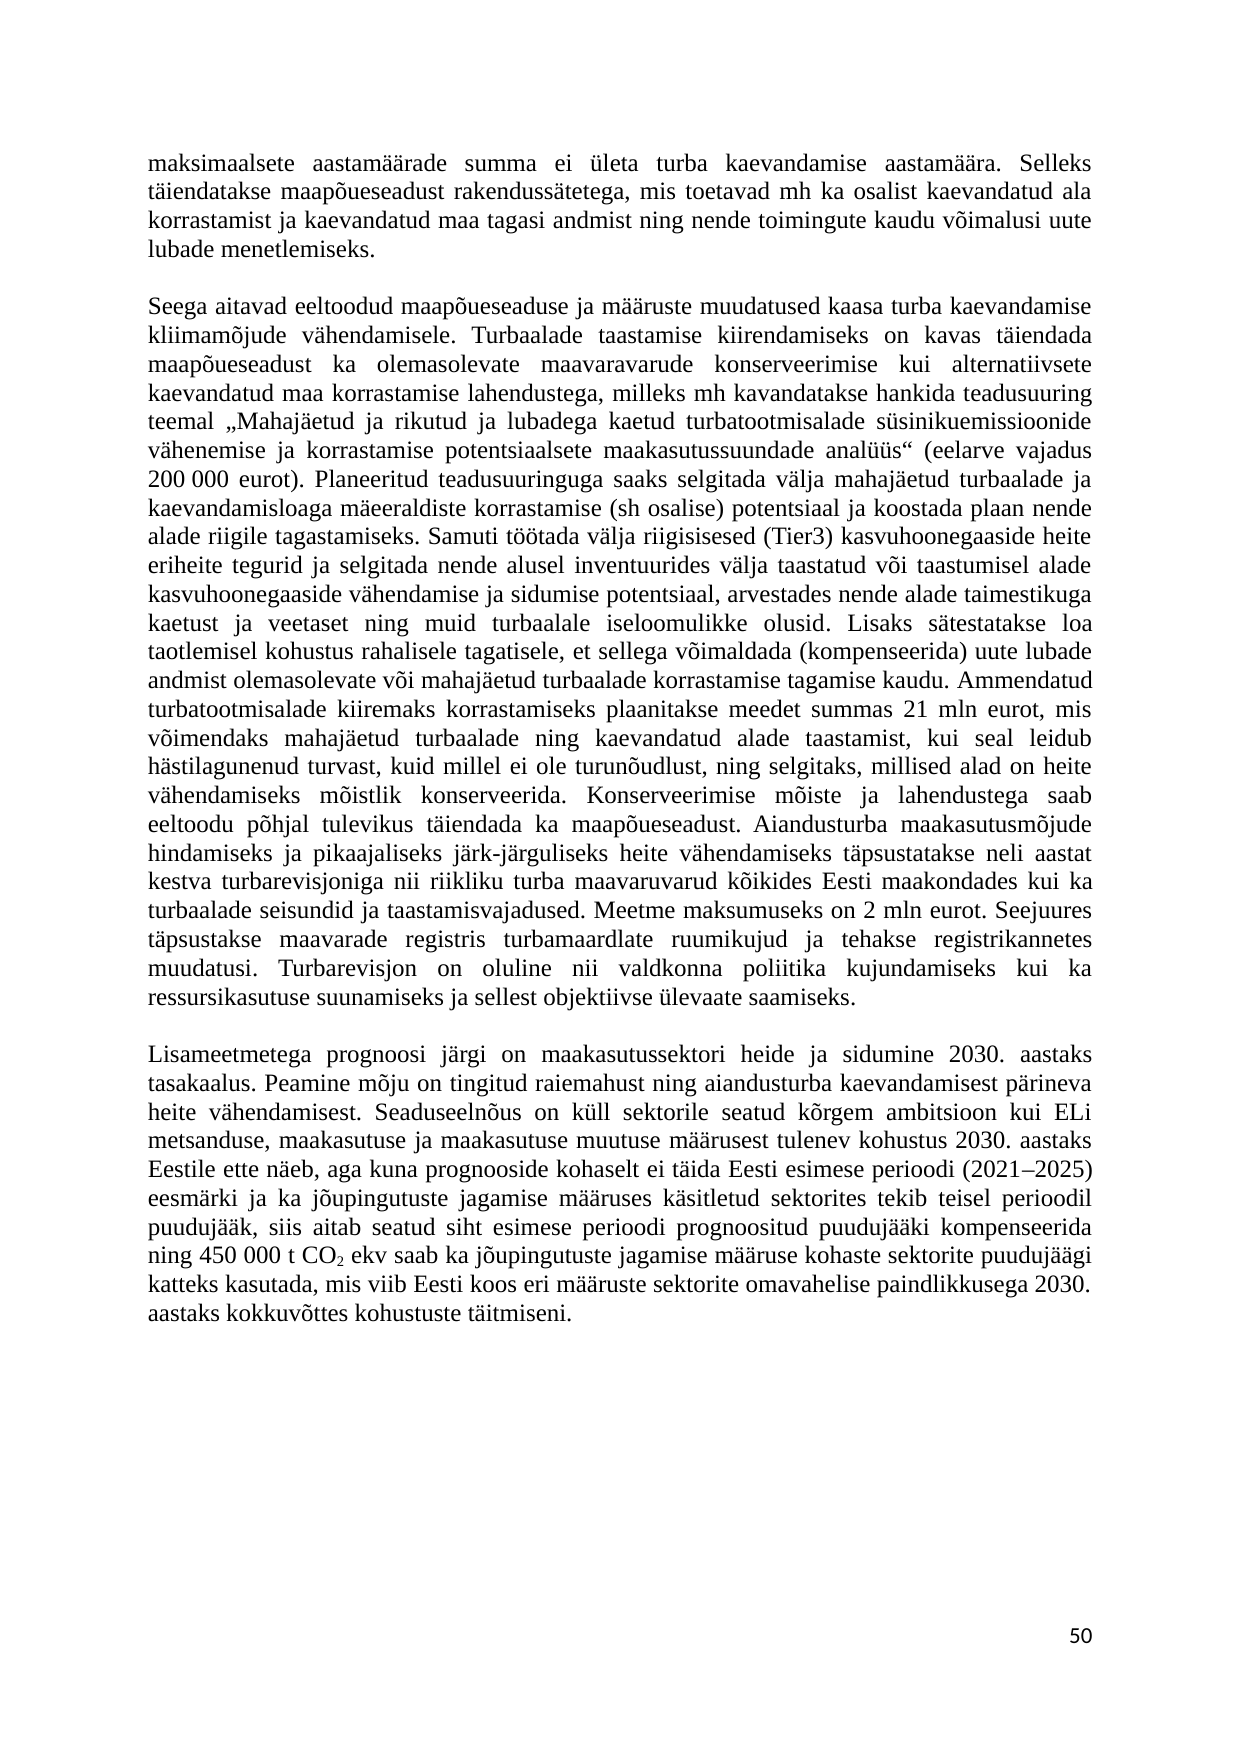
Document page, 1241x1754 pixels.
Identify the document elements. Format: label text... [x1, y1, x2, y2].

text Lisameetmetega prognoosi järgi on maakasutussektori heide ja sidumine 2030. aastaks tasakaalus. Peamine mõju on tingitud raiemahust ning aiandusturba kaevandamisest pärineva heite vähendamisest. Seaduseelnõus on küll sektorile seatud kõrgem ambitsioon kui ELi metsanduse, maakasutuse ja maakasutuse muutuse määrusest tulenev kohustus 2030. aastaks Eestile ette näeb, aga kuna prognooside kohaselt ei täida Eesti esimese perioodi (2021–2025) eesmärki ja ka jõupingutuste jagamise määruses käsitletud sektorites tekib teisel perioodil puudujääk, siis aitab seatud siht esimese perioodi prognoositud puudujääki kompenseerida ning 450 000 t CO2 ekv saab ka jõupingutuste jagamise määruse kohaste sektorite puudujäägi katteks kasutada, mis viib Eesti koos eri määruste sektorite omavahelise paindlikkusega 2030. aastaks kokkuvõttes kohustuste täitmiseni. [148, 1039, 1093, 1327]
text Seega aitavad eeltoodud maapõueseaduse ja määruste muudatused kaasa turba kaevandamise kliimamõjude vähendamisele. Turbaalade taastamise kiirendamiseks on kavas täiendada maapõueseadust ka olemasolevate maavaravarude konserveerimise kui alternatiivsete kaevandatud maa korrastamise lahendustega, milleks mh kavandatakse hankida teadusuuring teemal „Mahajäetud ja rikutud ja lubadega kaetud turbatootmisalade süsinikuemissioonide vähenemise ja korrastamise potentsiaalsete maakasutussuundade analüüs“ (eelarve vajadus 200 000 eurot). Planeeritud teadusuuringuga saaks selgitada välja mahajäetud turbaalade ja kaevandamisloaga mäeeraldiste korrastamise (sh osalise) potentsiaal ja koostada plaan nende alade riigile tagastamiseks. Samuti töötada välja riigisisesed (Tier3) kasvuhoonegaaside heite eriheite tegurid ja selgitada nende alusel inventuurides välja taastatud või taastumisel alade kasvuhoonegaaside vähendamise ja sidumise potentsiaal, arvestades nende alade taimestikuga kaetust ja veetaset ning muid turbaalale iseloomulikke olusid. Lisaks sätestatakse loa taotlemisel kohustus rahalisele tagatisele, et sellega võimaldada (kompenseerida) uute lubade andmist olemasolevate või mahajäetud turbaalade korrastamise tagamise kaudu. Ammendatud turbatootmisalade kiiremaks korrastamiseks plaanitakse meedet summas 21 mln eurot, mis võimendaks mahajäetud turbaalade ning kaevandatud alade taastamist, kui seal leidub hästilagunenud turvast, kuid millel ei ole turunõudlust, ning selgitaks, millised alad on heite vähendamiseks mõistlik konserveerida. Konserveerimise mõiste ja lahendustega saab eeltoodu põhjal tulevikus täiendada ka maapõueseadust. Aiandusturba maakasutusmõjude hindamiseks ja pikaajaliseks järk-järguliseks heite vähendamiseks täpsustatakse neli aastat kestva turbarevisjoniga nii riikliku turba maavaruvarud kõikides Eesti maakondades kui ka turbaalade seisundid ja taastamisvajadused. Meetme maksumuseks on 2 mln eurot. Seejuures täpsustakse maavarade registris turbamaardlate ruumikujud ja tehakse registrikannetes muudatusi. Turbarevisjon on oluline nii valdkonna poliitika kujundamiseks kui ka ressursikasutuse suunamiseks ja sellest objektiivse ülevaate saamiseks. [148, 291, 1093, 1010]
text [148, 148, 1093, 263]
